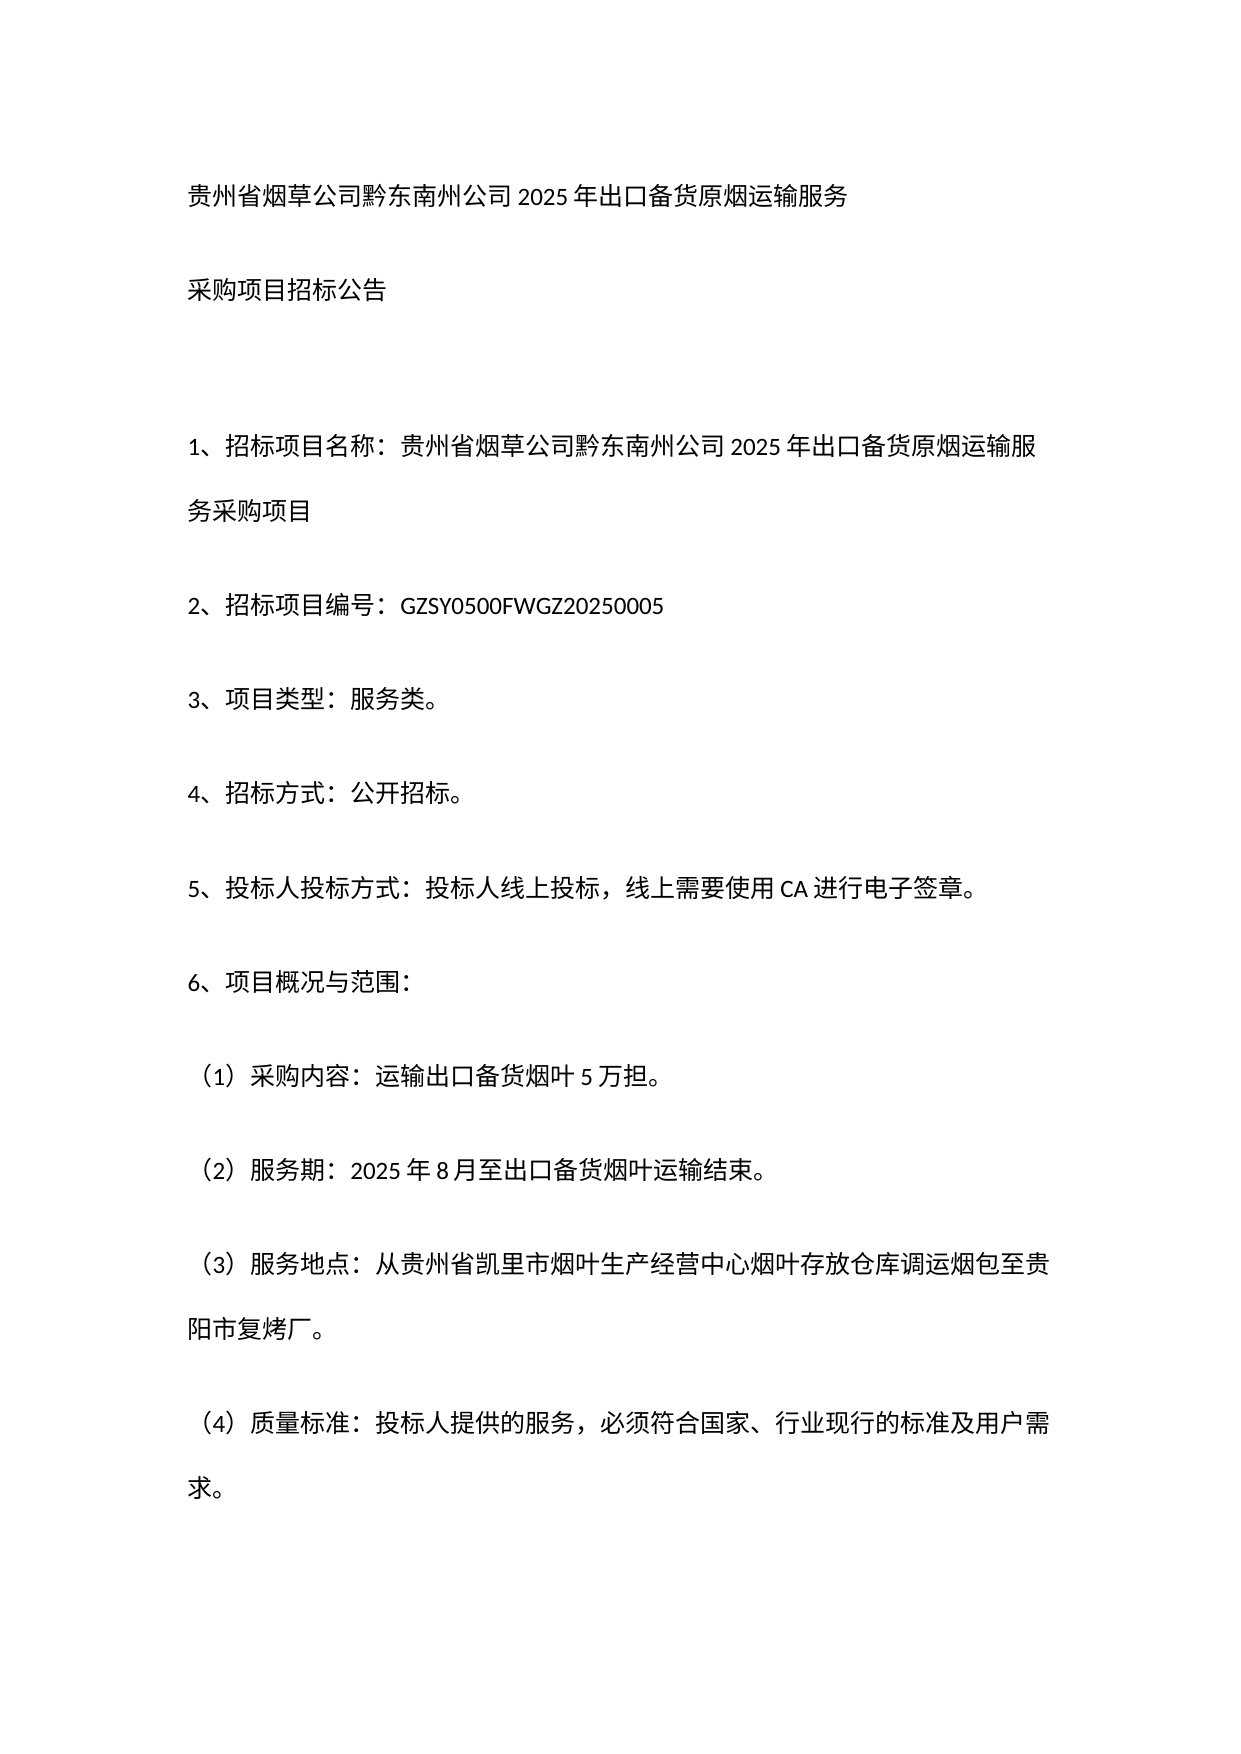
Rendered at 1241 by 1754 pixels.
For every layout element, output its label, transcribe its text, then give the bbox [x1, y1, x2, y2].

text 6、项目概况与范围： [187, 948, 1053, 1013]
text 3、项目类型：服务类。 [187, 665, 1053, 730]
text （4）质量标准：投标人提供的服务，必须符合国家、行业现行的标准及用户需求。 [187, 1389, 1053, 1519]
text （3）服务地点：从贵州省凯里市烟叶生产经营中心烟叶存放仓库调运烟包至贵阳市复烤厂。 [187, 1230, 1053, 1360]
text 4、招标方式：公开招标。 [187, 759, 1053, 824]
text （2）服务期：2025年8月至出口备货烟叶运输结束。 [187, 1136, 1053, 1201]
text 1、招标项目名称：贵州省烟草公司黔东南州公司2025年出口备货原烟运输服务采购项目 [187, 412, 1053, 542]
text （1）采购内容：运输出口备货烟叶5万担。 [187, 1042, 1053, 1107]
text 贵州省烟草公司黔东南州公司2025年出口备货原烟运输服务 [187, 162, 1053, 227]
text 5、投标人投标方式：投标人线上投标，线上需要使用CA进行电子签章。 [187, 854, 1053, 919]
text 2、招标项目编号：GZSY0500FWGZ20250005 [187, 571, 1053, 636]
text 采购项目招标公告 [187, 256, 1053, 321]
